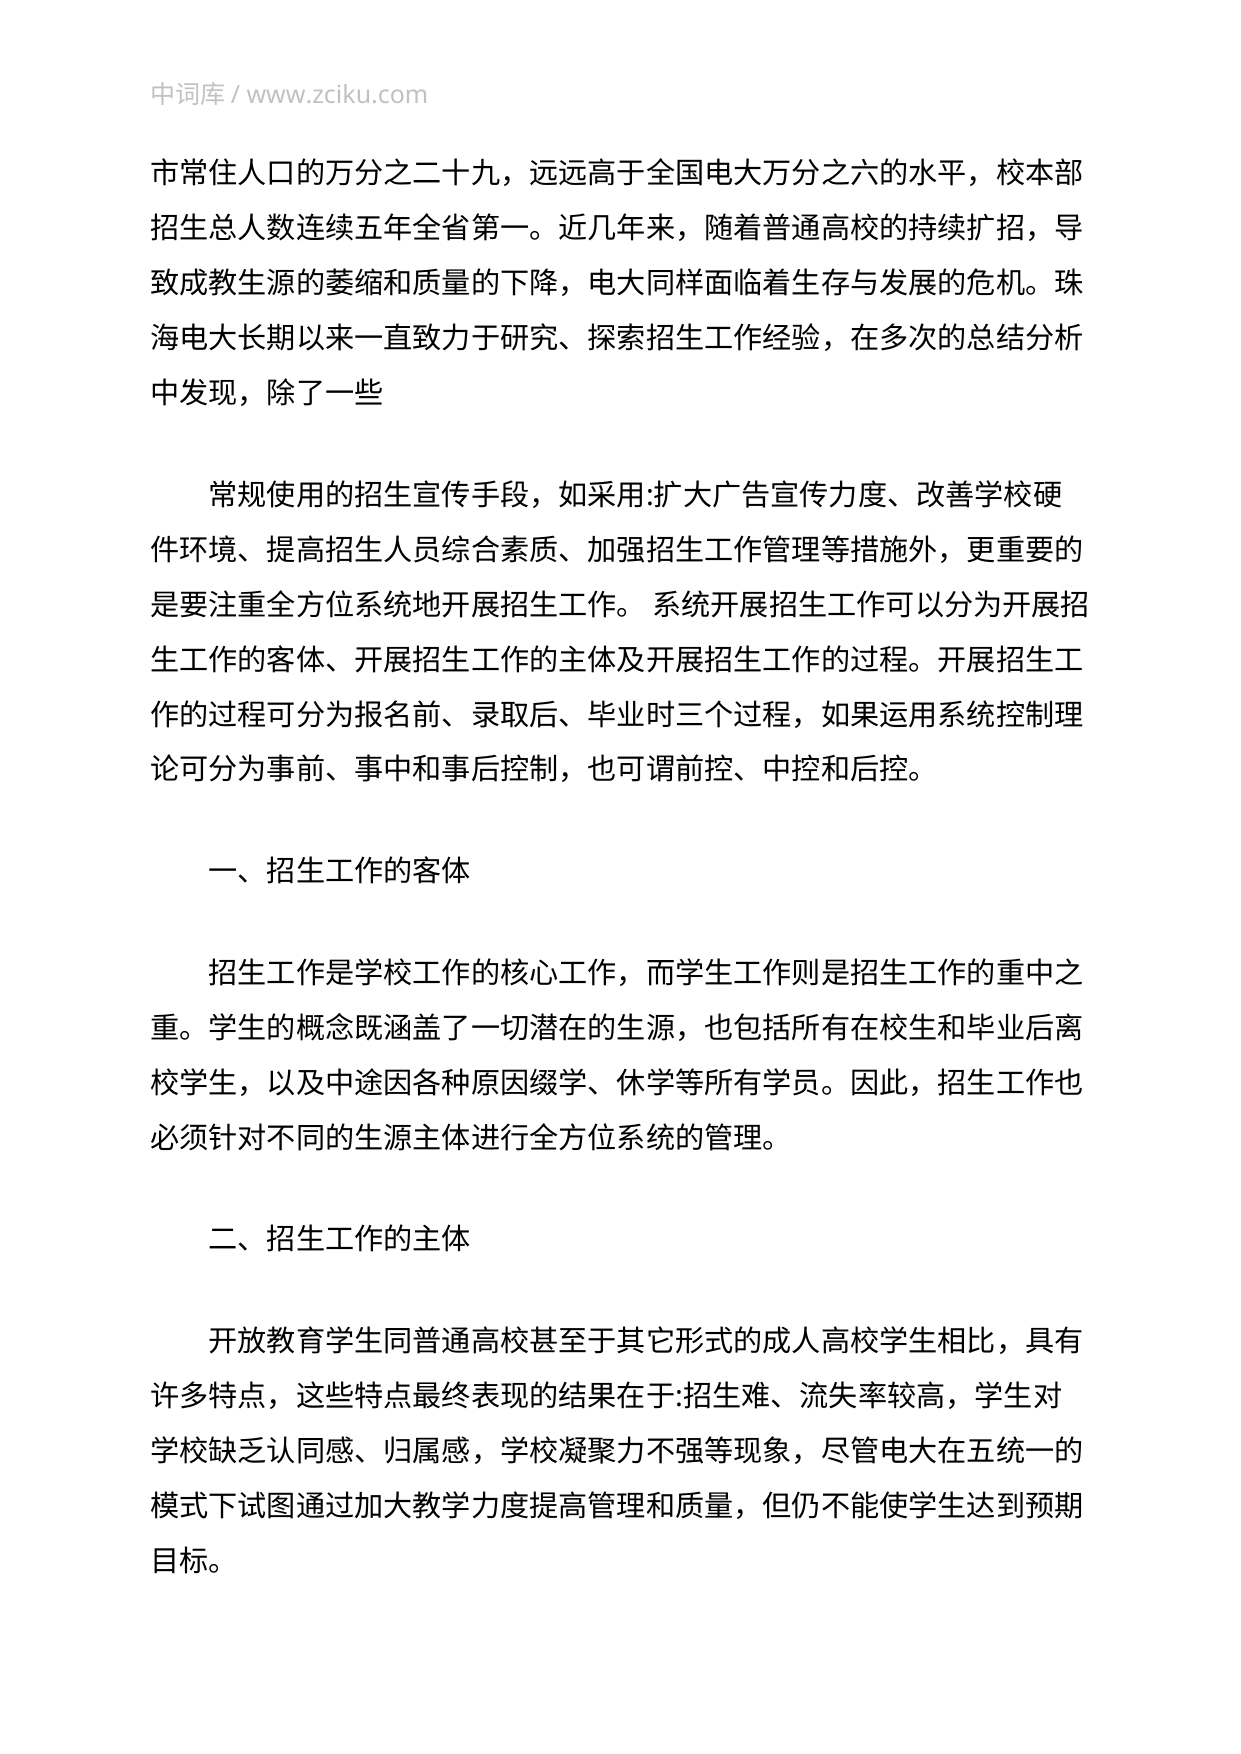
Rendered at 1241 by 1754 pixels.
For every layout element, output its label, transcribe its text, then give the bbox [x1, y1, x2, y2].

text 招生工作是学校工作的核心工作，而学生工作则是招生工作的重中之重。学生的概念既涵盖了一切潜在的生源，也包括所有在校生和毕业后离校学生，以及中途因各种原因缀学、休学等所有学员。因此，招生工作也必须针对不同的生源主体进行全方位系统的管理。 [150, 949, 1090, 1156]
text 一、招生工作的客体 [150, 848, 1090, 890]
text 常规使用的招生宣传手段，如采用:扩大广告宣传力度、改善学校硬件环境、提高招生人员综合素质、加强招生工作管理等措施外，更重要的是要注重全方位系统地开展招生工作。 系统开展招生工作可以分为开展招生工作的客体、开展招生工作的主体及开展招生工作的过程。开展招生工作的过程可分为报名前、录取后、毕业时三个过程，如果运用系统控制理论可分为事前、事中和事后控制，也可谓前控、中控和后控。 [150, 471, 1090, 788]
text 开放教育学生同普通高校甚至于其它形式的成人高校学生相比，具有许多特点，这些特点最终表现的结果在于:招生难、流失率较高，学生对学校缺乏认同感、归属感，学校凝聚力不强等现象，尽管电大在五统一的模式下试图通过加大教学力度提高管理和质量，但仍不能使学生达到预期目标。 [150, 1318, 1090, 1580]
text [150, 150, 1090, 412]
text 二、招生工作的主体 [150, 1216, 1090, 1258]
